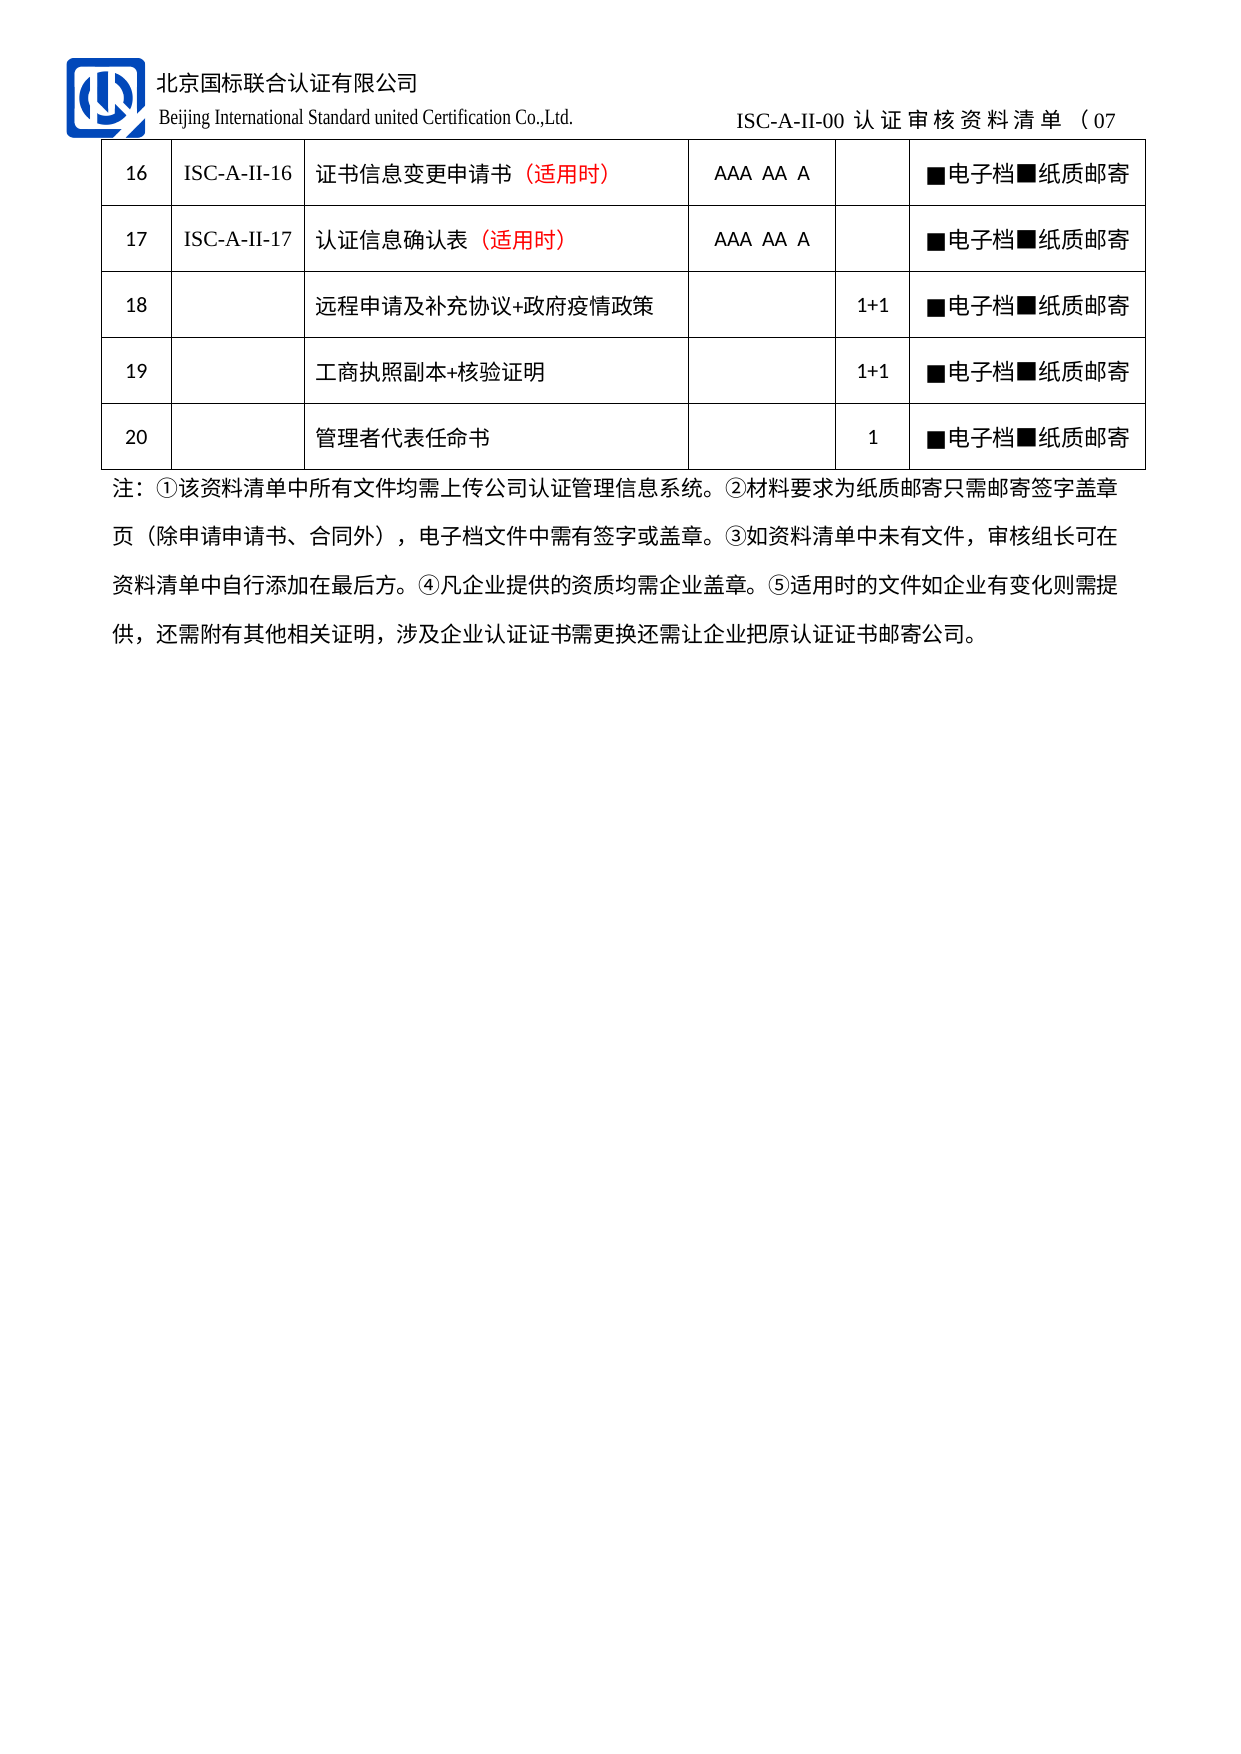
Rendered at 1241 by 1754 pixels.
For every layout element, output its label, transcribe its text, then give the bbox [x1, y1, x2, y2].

table_cell 证书信息变更申请书（适用时） [305, 140, 688, 205]
table_cell [689, 404, 835, 469]
table_cell 19 [102, 338, 171, 403]
table_cell 管理者代表任命书 [305, 404, 688, 469]
table_cell [836, 140, 909, 205]
table_cell [689, 272, 835, 337]
table_cell 认证信息确认表（适用时） [305, 206, 688, 271]
table_cell ■电子档■纸质邮寄 [910, 206, 1145, 271]
text 注：①该资料清单中所有文件均需上传公司认证管理信息系统。②材料要求为纸质邮寄只需邮寄签字盖章页（除申请申请书、合同外），电子档文件中需有签字或盖章。③如资料清单中未有文件，审核组长可在资料清单中自行添加在最后方。④凡企业提供的资质均需企业盖章。⑤适用时的文件如企业有变化则需提供，还需附有其他相关证明，涉及企业认证证书需更换还需让企业把原认证证书邮寄公司。 [112, 470, 1128, 649]
table_cell ISC-A-II-16 [172, 140, 304, 205]
table_cell ■电子档■纸质邮寄 [910, 338, 1145, 403]
table_cell 20 [102, 404, 171, 469]
table_cell 1+1 [836, 272, 909, 337]
table_cell [172, 338, 304, 403]
table_cell [836, 206, 909, 271]
table_cell 1+1 [836, 338, 909, 403]
table_cell [172, 272, 304, 337]
table_cell 远程申请及补充协议+政府疫情政策 [305, 272, 688, 337]
picture [66, 58, 145, 138]
table_cell 16 [102, 140, 171, 205]
table_cell ISC-A-II-17 [172, 206, 304, 271]
table_cell 1 [836, 404, 909, 469]
table_cell ■电子档■纸质邮寄 [910, 140, 1145, 205]
table_cell AAA AA A [689, 206, 835, 271]
table_cell [172, 404, 304, 469]
table_cell 17 [102, 206, 171, 271]
table_cell ■电子档■纸质邮寄 [910, 404, 1145, 469]
table_cell AAA AA A [689, 140, 835, 205]
table_cell 工商执照副本+核验证明 [305, 338, 688, 403]
table_cell ■电子档■纸质邮寄 [910, 272, 1145, 337]
table_cell 18 [102, 272, 171, 337]
table_cell [689, 338, 835, 403]
